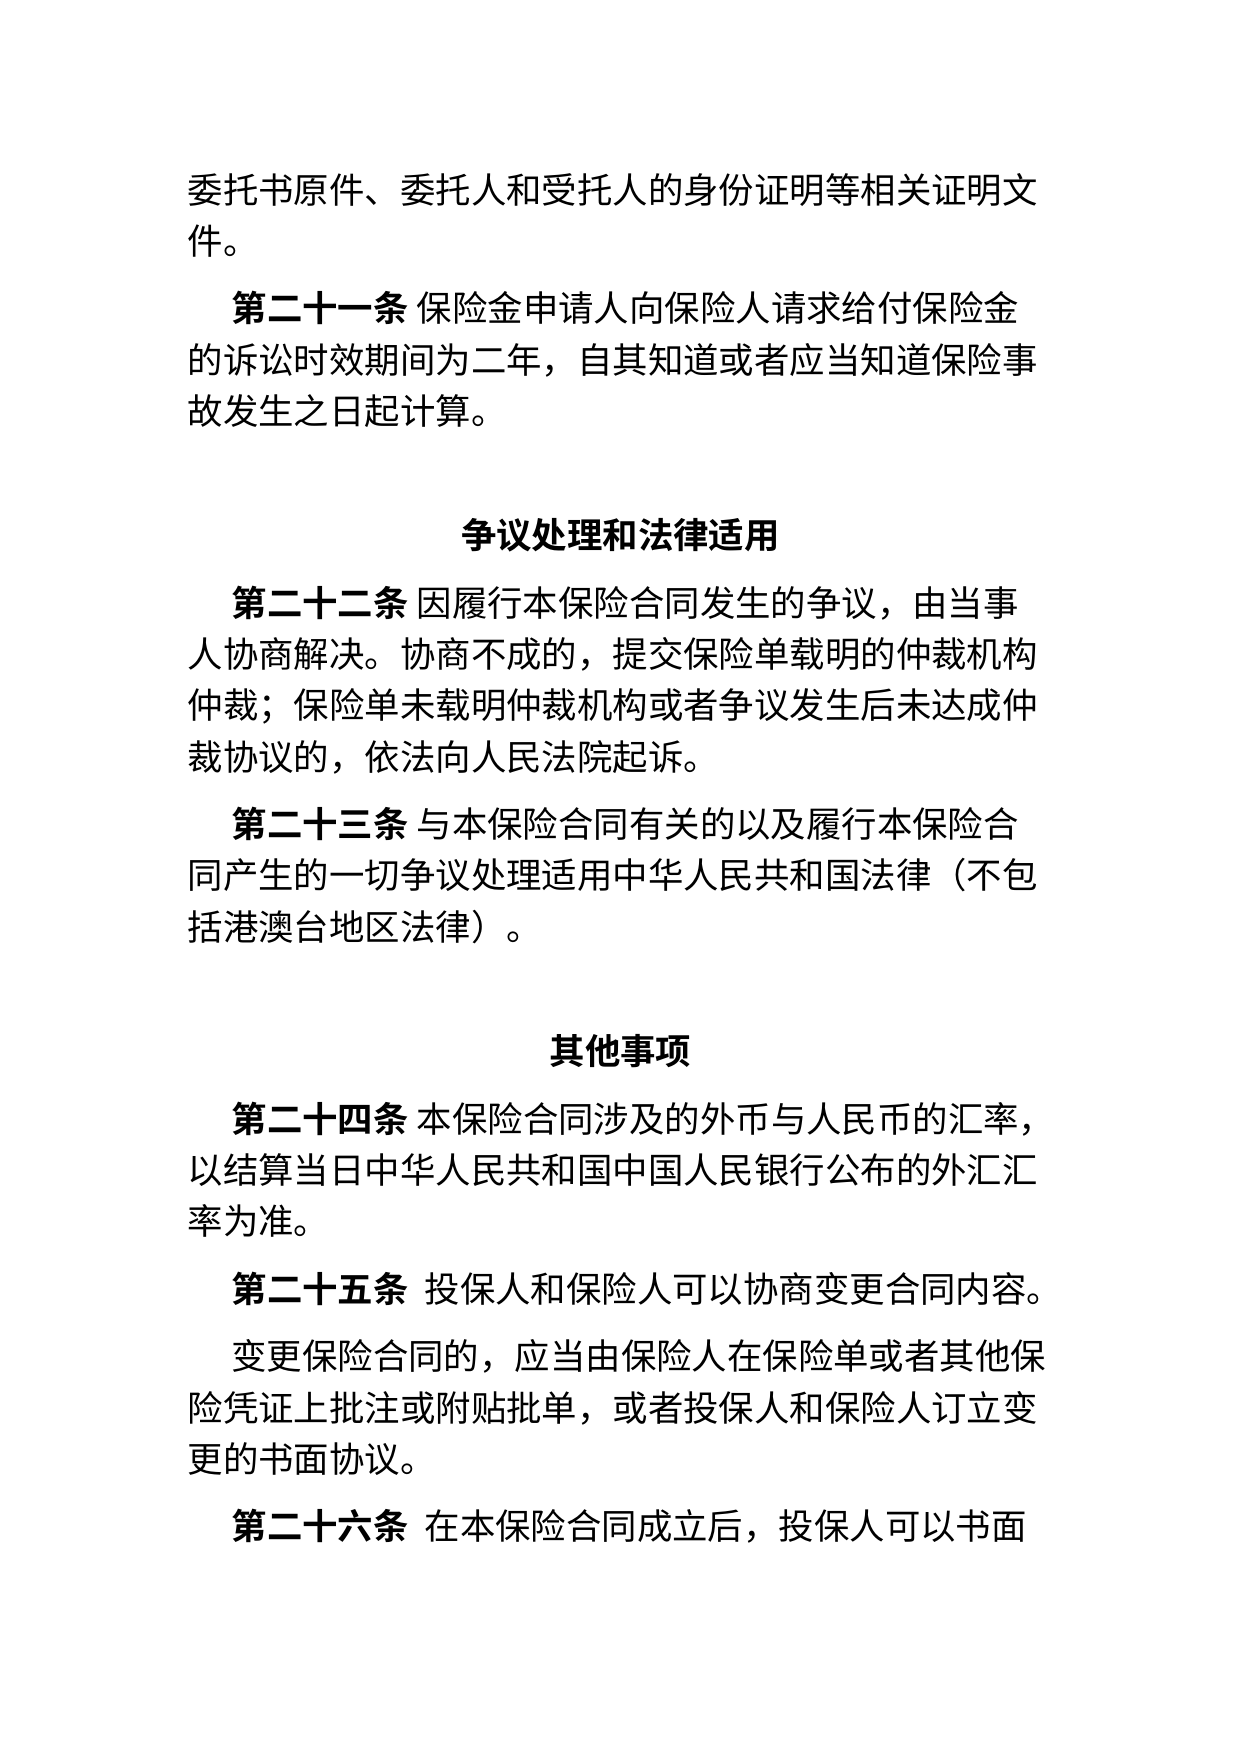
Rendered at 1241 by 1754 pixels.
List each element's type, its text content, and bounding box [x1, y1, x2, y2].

text 第二十二条 因履行本保险合同发生的争议，由当事人协商解决。协商不成的，提交保险单载明的仲裁机构仲裁；保险单未载明仲裁机构或者争议发生后未达成仲裁协议的，依法向人民法院起诉。 [187, 575, 1053, 780]
text 争议处理和法律适用 [187, 508, 1053, 559]
text 变更保险合同的，应当由保险人在保险单或者其他保险凭证上批注或附贴批单，或者投保人和保险人订立变更的书面协议。 [187, 1329, 1053, 1482]
text 第二十五条 投保人和保险人可以协商变更合同内容。 [187, 1261, 1053, 1312]
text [187, 1499, 1053, 1550]
text 第二十一条 保险金申请人向保险人请求给付保险金的诉讼时效期间为二年，自其知道或者应当知道保险事故发生之日起计算。 [187, 281, 1053, 434]
text 其他事项 [187, 1024, 1053, 1075]
text 第二十四条 本保险合同涉及的外币与人民币的汇率，以结算当日中华人民共和国中国人民银行公布的外汇汇率为准。 [187, 1091, 1053, 1245]
text 第二十三条 与本保险合同有关的以及履行本保险合同产生的一切争议处理适用中华人民共和国法律（不包括港澳台地区法律）。 [187, 797, 1053, 950]
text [187, 162, 1053, 264]
